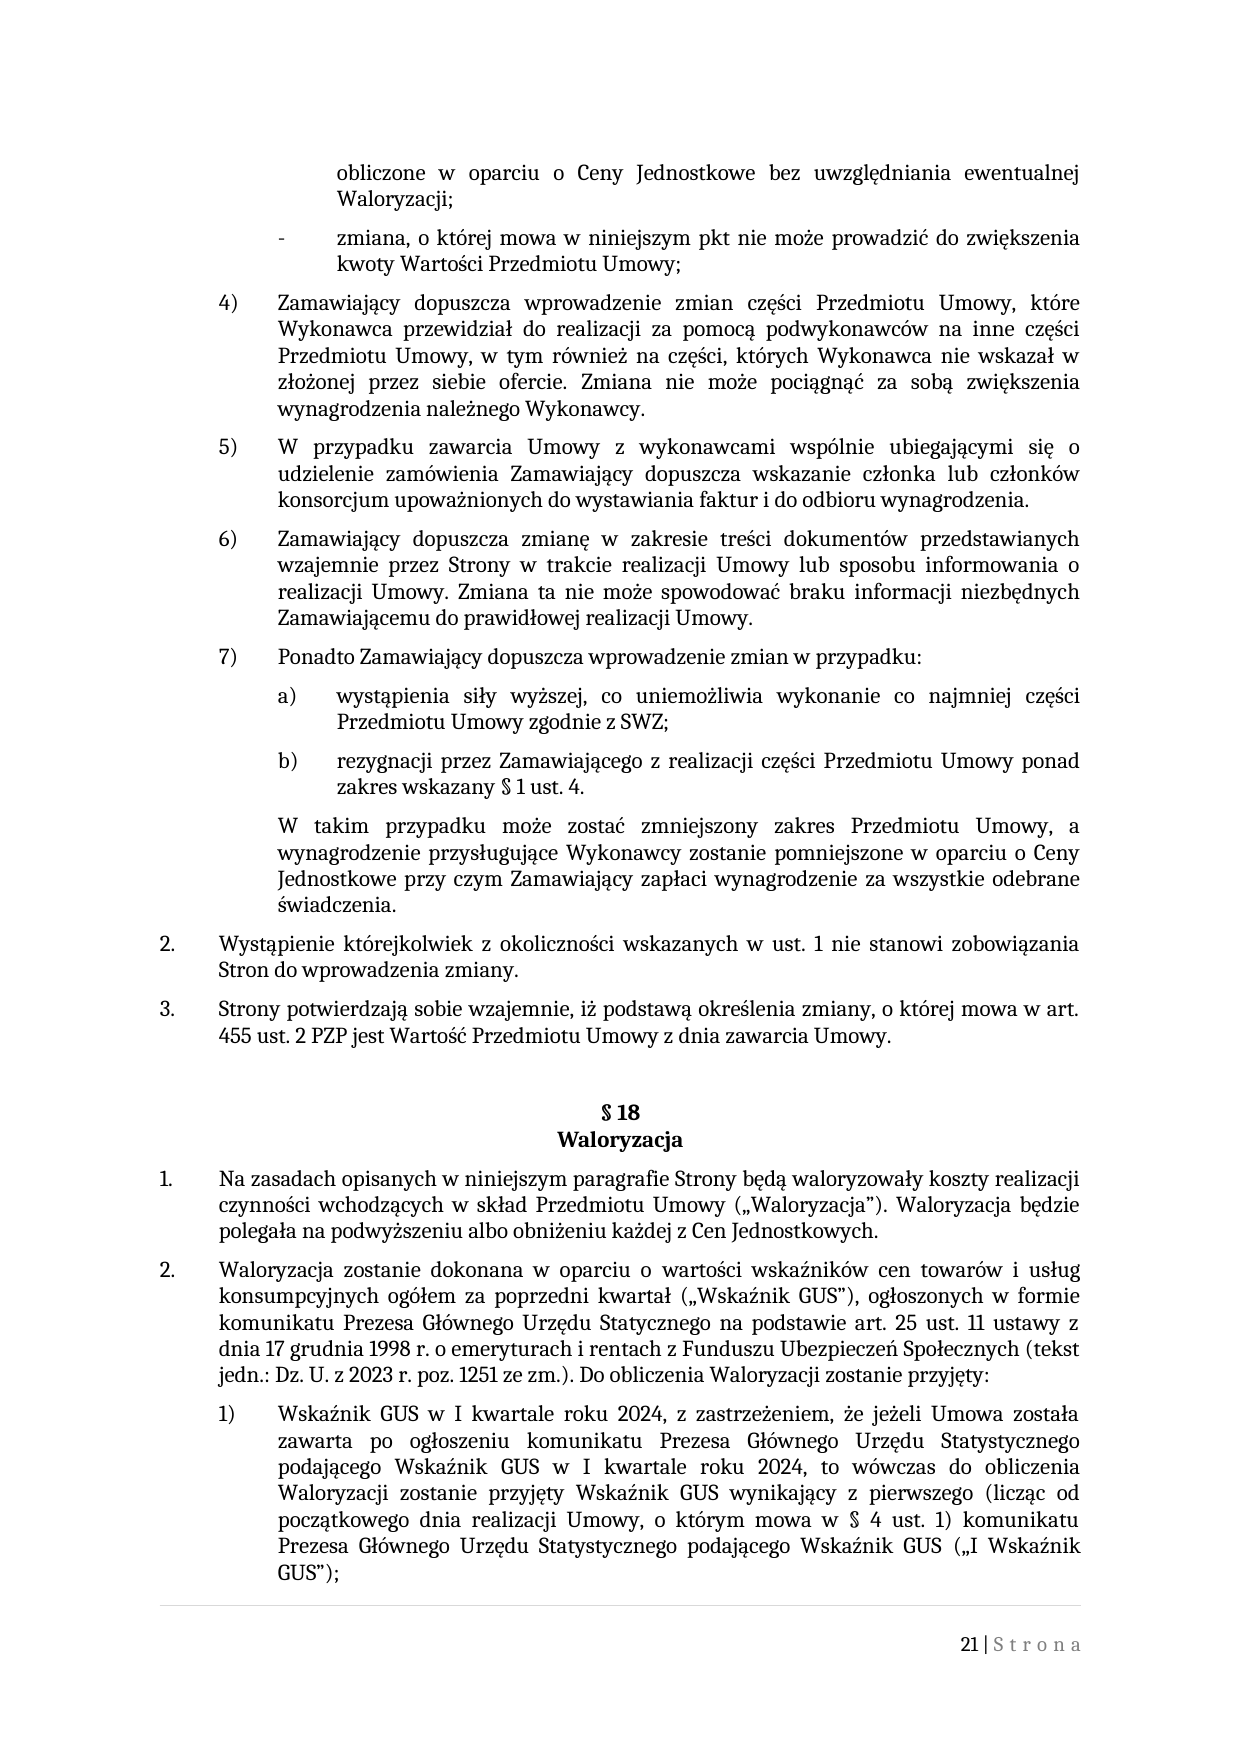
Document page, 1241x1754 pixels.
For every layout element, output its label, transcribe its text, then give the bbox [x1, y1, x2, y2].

text b) rezygnacji przez Zamawiającego z realizacji części Przedmiotu Umowy ponad zakres wskazany § 1 ust. 4. [278, 748, 1081, 800]
text a) wystąpienia siły wyższej, co uniemożliwia wykonanie co najmniej części Przedmiotu Umowy zgodnie z SWZ; [278, 682, 1081, 735]
list W przypadku zawarcia Umowy z wykonawcami wspólnie ubiegającymi się o udzielenie zamówienia Zamawiający dopuszcza wskazanie członka lub członków konsorcjum upoważnionych do wystawiania faktur i do odbioru wynagrodzenia. [218, 434, 1081, 513]
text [278, 159, 1081, 212]
list Strony potwierdzają sobie wzajemnie, iż podstawą określenia zmiany, o której mowa w art. 455 ust. 2 PZP jest Wartość Przedmiotu Umowy z dnia zawarcia Umowy. [159, 996, 1081, 1049]
text 1. Na zasadach opisanych w niniejszym paragrafie Strony będą waloryzowały koszty realizacji czynności wchodzących w skład Przedmiotu Umowy („Waloryzacja”). Waloryzacja będzie polegała na podwyższeniu albo obniżeniu każdej z Cen Jednostkowych. [159, 1165, 1081, 1244]
text 2. Waloryzacja zostanie dokonana w oparciu o wartości wskaźników cen towarów i usług konsumpcyjnych ogółem za poprzedni kwartał („Wskaźnik GUS”), ogłoszonych w formie komunikatu Prezesa Głównego Urzędu Statycznego na podstawie art. 25 ust. 11 ustawy z dnia 17 grudnia 1998 r. o emeryturach i rentach z Funduszu Ubezpieczeń Społecznych (tekst jedn.: Dz. U. z 2023 r. poz. 1251 ze zm.). Do obliczenia Waloryzacji zostanie przyjęty: [159, 1257, 1081, 1389]
list Zamawiający dopuszcza zmianę w zakresie treści dokumentów przedstawianych wzajemnie przez Strony w trakcie realizacji Umowy lub sposobu informowania o realizacji Umowy. Zmiana ta nie może spowodować braku informacji niezbędnych Zamawiającemu do prawidłowej realizacji Umowy. [218, 526, 1081, 631]
text 1) Wskaźnik GUS w I kwartale roku 2024, z zastrzeżeniem, że jeżeli Umowa została zawarta po ogłoszeniu komunikatu Prezesa Głównego Urzędu Statystycznego podającego Wskaźnik GUS w I kwartale roku 2024, to wówczas do obliczenia Waloryzacji zostanie przyjęty Wskaźnik GUS wynikający z pierwszego (licząc od początkowego dnia realizacji Umowy, o którym mowa w § 4 ust. 1) komunikatu Prezesa Głównego Urzędu Statystycznego podającego Wskaźnik GUS („I Wskaźnik GUS”); [218, 1401, 1081, 1586]
text W takim przypadku może zostać zmniejszony zakres Przedmiotu Umowy, a wynagrodzenie przysługujące Wykonawcy zostanie pomniejszone w oparciu o Ceny Jednostkowe przy czym Zamawiający zapłaci wynagrodzenie za wszystkie odebrane świadczenia. [278, 813, 1081, 918]
list Wystąpienie którejkolwiek z okoliczności wskazanych w ust. 1 nie stanowi zobowiązania Stron do wprowadzenia zmiany. [159, 931, 1081, 983]
list Ponadto Zamawiający dopuszcza wprowadzenie zmian w przypadku: [218, 644, 1081, 670]
list Zamawiający dopuszcza wprowadzenie zmian części Przedmiotu Umowy, które Wykonawca przewidział do realizacji za pomocą podwykonawców na inne części Przedmiotu Umowy, w tym również na części, których Wykonawca nie wskazał w złożonej przez siebie ofercie. Zmiana nie może pociągnąć za sobą zwiększenia wynagrodzenia należnego Wykonawcy. [218, 290, 1081, 422]
text § 18 Waloryzacja [159, 1100, 1081, 1153]
text - zmiana, o której mowa w niniejszym pkt nie może prowadzić do zwiększenia kwoty Wartości Przedmiotu Umowy; [278, 225, 1081, 277]
